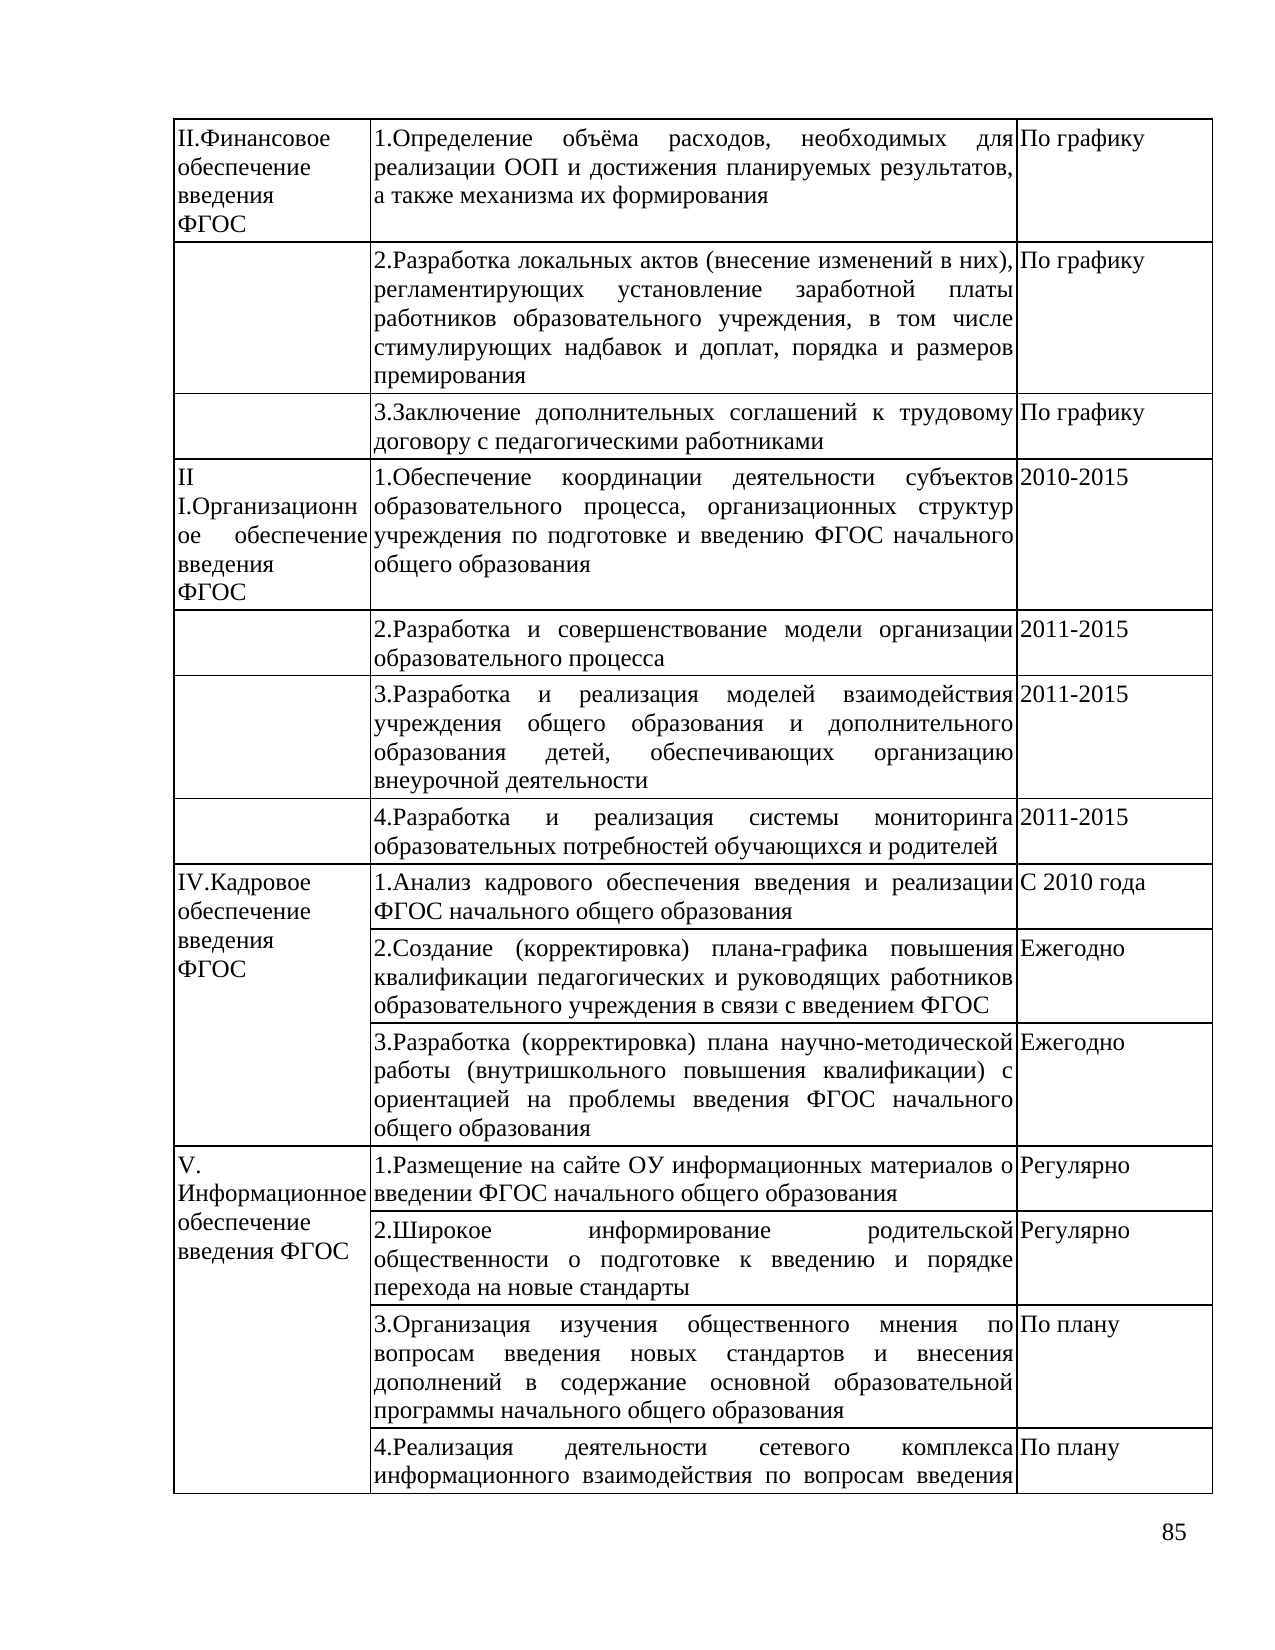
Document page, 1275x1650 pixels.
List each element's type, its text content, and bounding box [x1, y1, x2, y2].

table_cell Ежегодно [1018, 1024, 1212, 1145]
table_cell 1.Анализ кадрового обеспечения введения и реализации ФГОС начального общего образования [371, 865, 1016, 928]
table_cell 3.Разработка (корректировка) плана научно-методической работы (внутришкольного повышения квалификации) с ориентацией на проблемы введения ФГОС начального общего образования [371, 1024, 1016, 1145]
table_cell По графику [1018, 243, 1212, 392]
table_cell III.Организационное обеспечение введения ФГОС [175, 460, 370, 609]
table_cell По плану [1018, 1429, 1212, 1492]
table_cell По графику [1018, 394, 1212, 458]
table_cell [175, 611, 370, 675]
table_cell [175, 676, 370, 797]
table_cell 2011-2015 [1018, 611, 1212, 675]
table_cell 4.Разработка и реализация системы мониторинга образовательных потребностей обучающихся и родителей [371, 799, 1016, 863]
table_cell 1.Обеспечение координации деятельности субъектов образовательного процесса, организационных структур учреждения по подготовке и введению ФГОС начального общего образования [371, 460, 1016, 609]
table_cell 2011-2015 [1018, 676, 1212, 797]
table_cell 3.Заключение дополнительных соглашений к трудовому договору с педагогическими работниками [371, 394, 1016, 458]
table_cell 3.Разработка и реализация моделей взаимодействия учреждения общего образования и дополнительного образования детей, обеспечивающих организацию внеурочной деятельности [371, 676, 1016, 797]
table_cell Регулярно [1018, 1212, 1212, 1304]
table_cell V. Информационное обеспечение введения ФГОС [175, 1147, 370, 1492]
table_cell 1.Определение объёма расходов, необходимых для реализации ООП и достижения планируемых результатов, а также механизма их формирования [371, 120, 1016, 241]
table_cell 3.Организация изучения общественного мнения по вопросам введения новых стандартов и внесения дополнений в содержание основной образовательной программы начального общего образования [371, 1306, 1016, 1427]
table_cell По плану [1018, 1306, 1212, 1427]
table_cell [175, 243, 370, 392]
table_cell 2.Создание (корректировка) плана-графика повышения квалификации педагогических и руководящих работников образовательного учреждения в связи с введением ФГОС [371, 930, 1016, 1022]
table_cell 2011-2015 [1018, 799, 1212, 863]
table_cell II.Финансовое обеспечение введения ФГОС [175, 120, 370, 241]
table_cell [371, 1429, 1016, 1492]
table_cell С 2010 года [1018, 865, 1212, 928]
table_cell 2.Широкое информирование родительской общественности о подготовке к введению и порядке перехода на новые стандарты [371, 1212, 1016, 1304]
table_cell 2.Разработка локальных актов (внесение изменений в них), регламентирующих установление заработной платы работников образовательного учреждения, в том числе стимулирующих надбавок и доплат, порядка и размеров премирования [371, 243, 1016, 392]
table_cell [175, 799, 370, 863]
table_cell Ежегодно [1018, 930, 1212, 1022]
table_cell Регулярно [1018, 1147, 1212, 1210]
table_cell 1.Размещение на сайте ОУ информационных материалов о введении ФГОС начального общего образования [371, 1147, 1016, 1210]
table_cell По графику [1018, 120, 1212, 241]
table_cell 2010-2015 [1018, 460, 1212, 609]
table_cell 2.Разработка и совершенствование модели организации образовательного процесса [371, 611, 1016, 675]
table_cell IV.Кадровое обеспечение введения ФГОС [175, 865, 370, 1145]
table_cell [175, 394, 370, 458]
